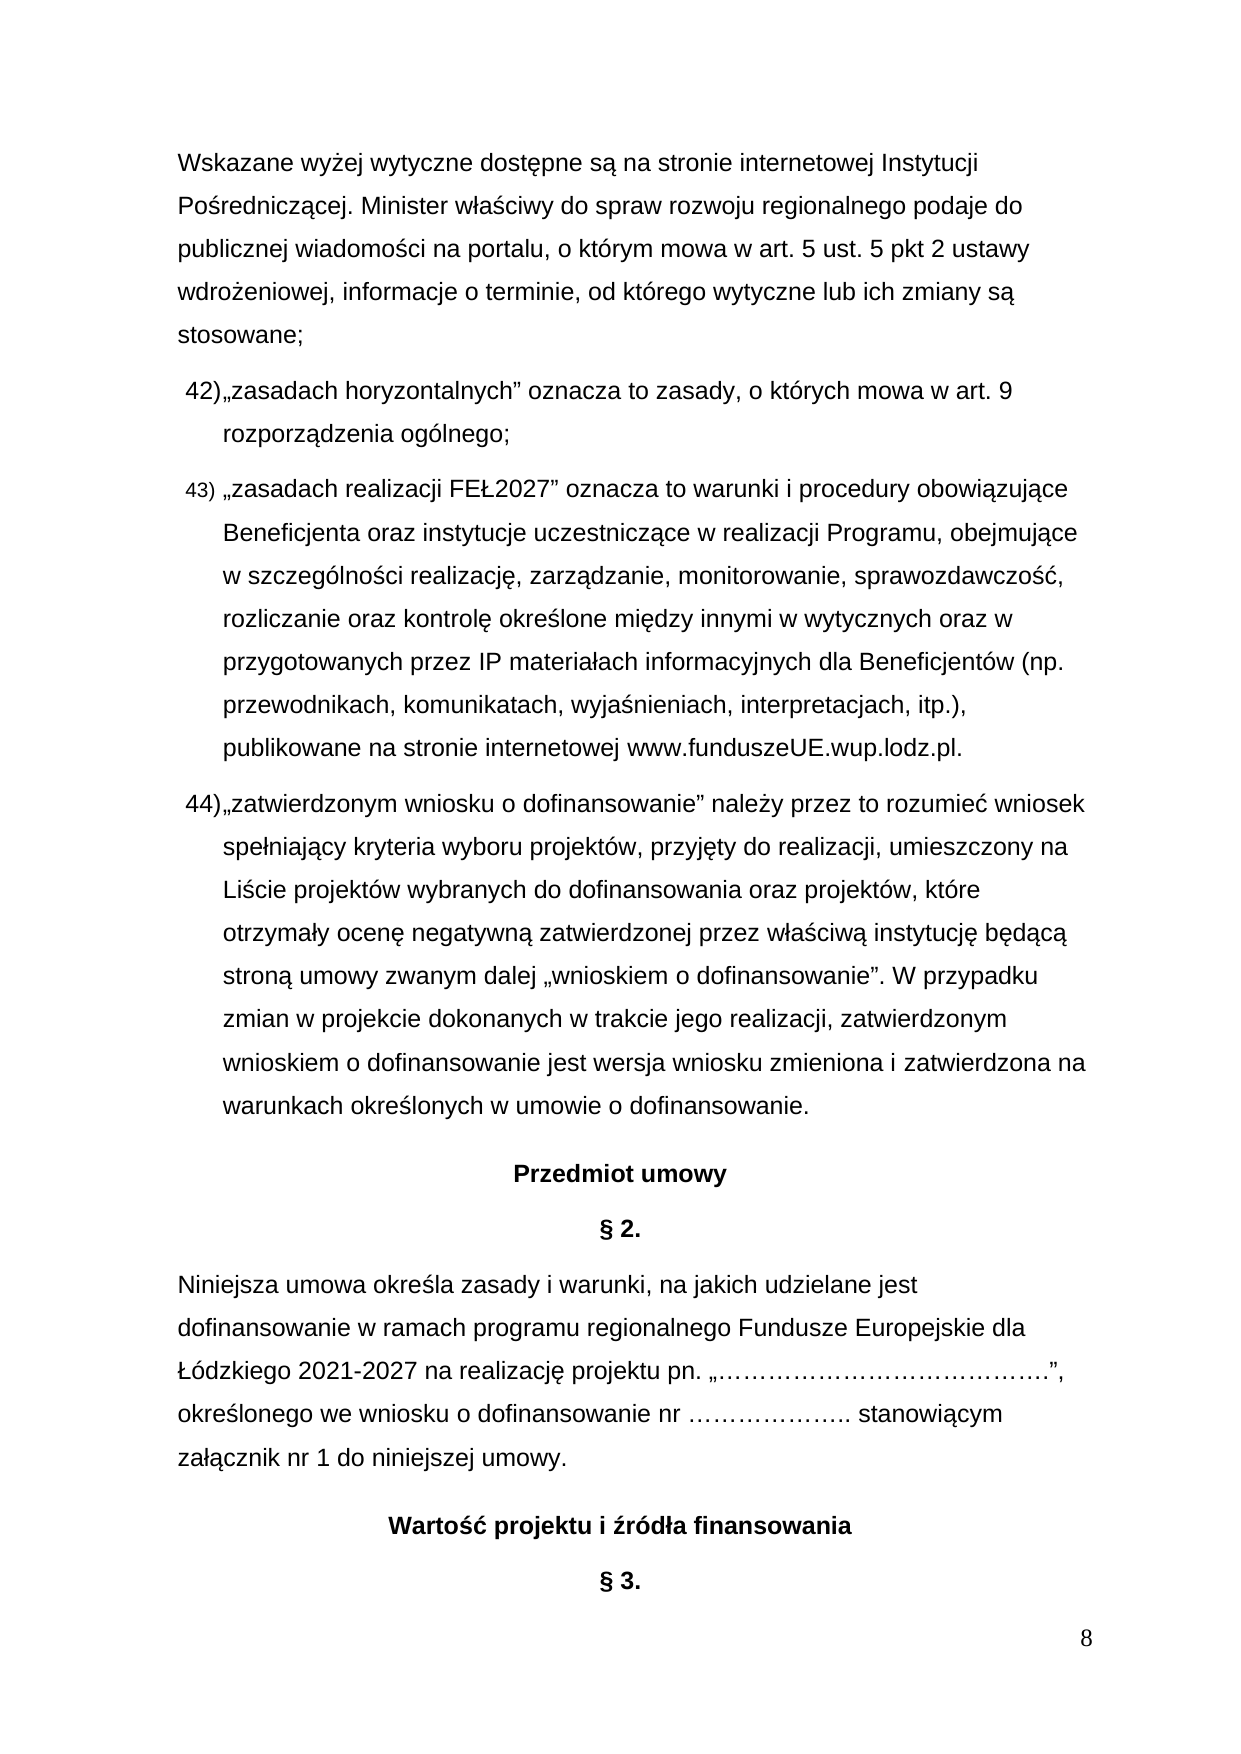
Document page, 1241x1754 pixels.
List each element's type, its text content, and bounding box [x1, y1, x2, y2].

text Wskazane wyżej wytyczne dostępne są na stronie internetowej Instytucji Pośredniczącej. Minister właściwy do spraw rozwoju regionalnego podaje do publicznej wiadomości na portalu, o którym mowa w art. 5 ust. 5 pkt 2 ustawy wdrożeniowej, informacje o terminie, od którego wytyczne lub ich zmiany są stosowane; [177, 148, 1093, 349]
list „zatwierdzonym wniosku o dofinansowanie” należy przez to rozumieć wniosek spełniający kryteria wyboru projektów, przyjęty do realizacji, umieszczony na Liście projektów wybranych do dofinansowania oraz projektów, które otrzymały ocenę negatywną zatwierdzonej przez właściwą instytucję będącą stroną umowy zwanym dalej „wnioskiem o dofinansowanie”. W przypadku zmian w projekcie dokonanych w trakcie jego realizacji, zatwierdzonym wnioskiem o dofinansowanie jest wersja wniosku zmieniona i zatwierdzona na warunkach określonych w umowie o dofinansowanie. [185, 789, 1093, 1119]
list „zasadach horyzontalnych” oznacza to zasady, o których mowa w art. 9 rozporządzenia ogólnego; [185, 376, 1093, 448]
subtitle Przedmiot umowy [148, 1159, 1093, 1188]
subtitle Wartość projektu i źródła finansowania [148, 1511, 1093, 1539]
list „zasadach realizacji FEŁ2027” oznacza to warunki i procedury obowiązujące Beneficjenta oraz instytucje uczestniczące w realizacji Programu, obejmujące w szczególności realizację, zarządzanie, monitorowanie, sprawozdawczość, rozliczanie oraz kontrolę określone między innymi w wytycznych oraz w przygotowanych przez IP materiałach informacyjnych dla Beneficjentów (np. przewodnikach, komunikatach, wyjaśnieniach, interpretacjach, itp.), publikowane na stronie internetowej www.funduszeUE.wup.lodz.pl. [185, 474, 1093, 762]
text § 2. [148, 1214, 1093, 1243]
text § 3. [148, 1566, 1093, 1595]
text Niniejsza umowa określa zasady i warunki, na jakich udzielane jest dofinansowanie w ramach programu regionalnego Fundusze Europejskie dla Łódzkiego 2021-2027 na realizację projektu pn. „………………………………….”, określonego we wniosku o dofinansowanie nr ……………….. stanowiącym załącznik nr 1 do niniejszej umowy. [177, 1270, 1093, 1471]
